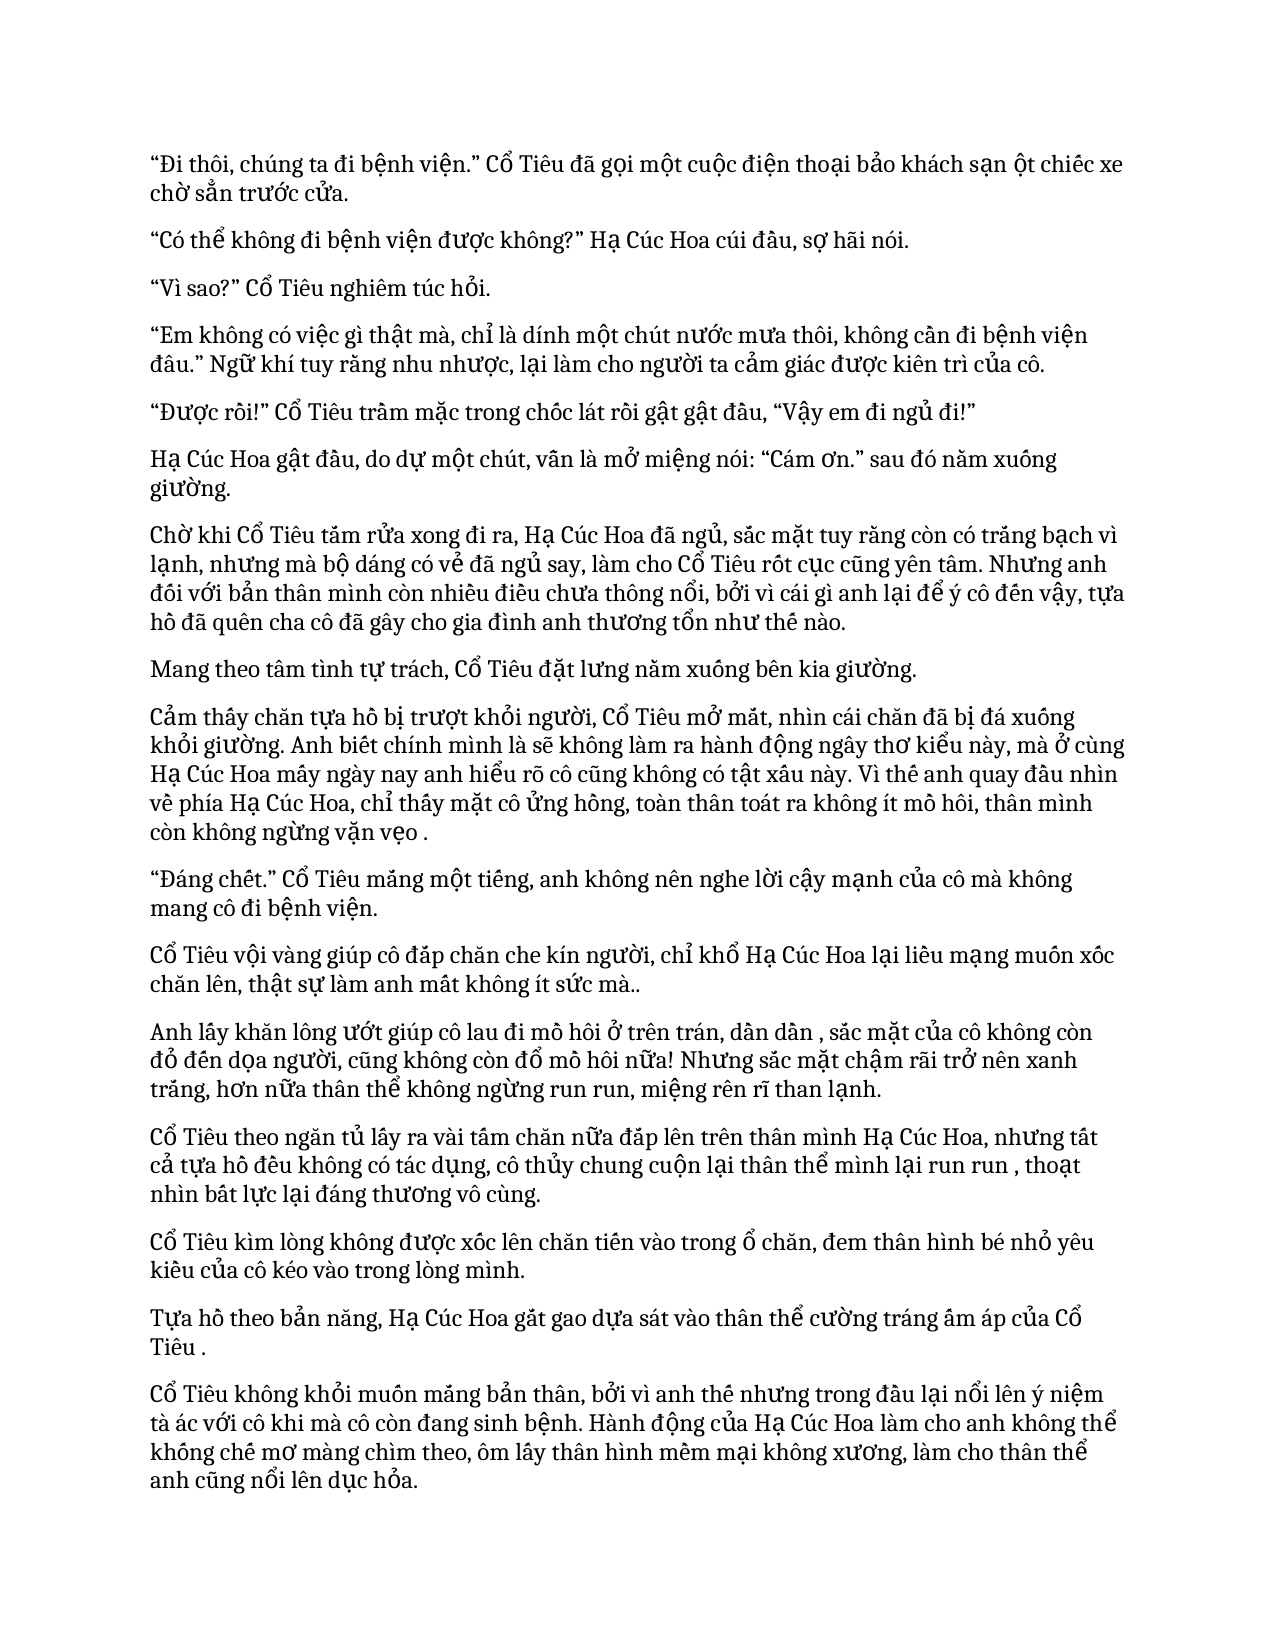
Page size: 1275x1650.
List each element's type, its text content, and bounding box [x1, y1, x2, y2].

text “Đi thôi, chúng ta đi bệnh viện.” Cổ Tiêu đã gọi một cuộc điện thoại bảo khách sạn ột chiếc xe chờ sẳn trước cửa. [150, 150, 1125, 207]
text Tựa hồ theo bản năng, Hạ Cúc Hoa gắt gao dựa sát vào thân thể cường tráng ấm áp của Cổ Tiêu . [150, 1304, 1125, 1361]
text Mang theo tâm tình tự trách, Cổ Tiêu đặt lưng nằm xuống bên kia giường. [150, 655, 1125, 684]
text Cảm thấy chăn tựa hồ bị trượt khỏi người, Cổ Tiêu mở mắt, nhìn cái chăn đã bị đá xuống khỏi giường. Anh biết chính mình là sẽ không làm ra hành động ngây thơ kiểu này, mà ở cùng Hạ Cúc Hoa mấy ngày nay anh hiểu rõ cô cũng không có tật xấu này. Vì thế anh quay đầu nhìn về phía Hạ Cúc Hoa, chỉ thấy mặt cô ửng hồng, toàn thân toát ra không ít mồ hôi, thân mình còn không ngừng vặn vẹo . [150, 702, 1125, 846]
text Anh lấy khăn lông ướt giúp cô lau đi mồ hôi ở trên trán, dần dần , sắc mặt của cô không còn đỏ đến dọa người, cũng không còn đổ mồ hôi nữa! Nhưng sắc mặt chậm rãi trở nên xanh trắng, hơn nữa thân thể không ngừng run run, miệng rên rĩ than lạnh. [150, 1017, 1125, 1104]
text Hạ Cúc Hoa gật đầu, do dự một chút, vẫn là mở miệng nói: “Cám ơn.” sau đó nằm xuống giường. [150, 445, 1125, 502]
text Cổ Tiêu kìm lòng không được xốc lên chăn tiến vào trong ổ chăn, đem thân hình bé nhỏ yêu kiều của cô kéo vào trong lòng mình. [150, 1227, 1125, 1285]
text “Em không có việc gì thật mà, chỉ là dính một chút nước mưa thôi, không cần đi bệnh viện đâu.” Ngữ khí tuy rằng nhu nhược, lại làm cho người ta cảm giác được kiên trì của cô. [150, 321, 1125, 379]
text Cổ Tiêu theo ngăn tủ lấy ra vài tấm chăn nữa đắp lên trên thân mình Hạ Cúc Hoa, nhưng tất cả tựa hồ đều không có tác dụng, cô thủy chung cuộn lại thân thể mình lại run run , thoạt nhìn bất lực lại đáng thương vô cùng. [150, 1122, 1125, 1209]
text Cổ Tiêu không khỏi muốn mắng bản thân, bởi vì anh thế nhưng trong đầu lại nổi lên ý niệm tà ác với cô khi mà cô còn đang sinh bệnh. Hành động của Hạ Cúc Hoa làm cho anh không thể khống chế mơ màng chìm theo, ôm lấy thân hình mềm mại không xương, làm cho thân thể anh cũng nổi lên dục hỏa. [150, 1380, 1125, 1495]
text “Vì sao?” Cổ Tiêu nghiêm túc hỏi. [150, 274, 1125, 302]
text “Đáng chết.” Cổ Tiêu mắng một tiếng, anh không nên nghe lời cậy mạnh của cô mà không mang cô đi bệnh viện. [150, 865, 1125, 922]
text “Có thể không đi bệnh viện được không?” Hạ Cúc Hoa cúi đầu, sợ hãi nói. [150, 226, 1125, 255]
text Cổ Tiêu vội vàng giúp cô đắp chăn che kín người, chỉ khổ Hạ Cúc Hoa lại liều mạng muốn xốc chăn lên, thật sự làm anh mất không ít sức mà.. [150, 941, 1125, 999]
text Chờ khi Cổ Tiêu tắm rửa xong đi ra, Hạ Cúc Hoa đã ngủ, sắc mặt tuy rằng còn có trắng bạch vì lạnh, nhưng mà bộ dáng có vẻ đã ngủ say, làm cho Cổ Tiêu rốt cục cũng yên tâm. Nhưng anh đối với bản thân mình còn nhiều điều chưa thông nổi, bởi vì cái gì anh lại để ý cô đến vậy, tựa hồ đã quên cha cô đã gây cho gia đình anh thương tổn như thế nào. [150, 521, 1125, 636]
text “Được rồi!” Cổ Tiêu trầm mặc trong chốc lát rồi gật gật đầu, “Vậy em đi ngủ đi!” [150, 397, 1125, 426]
